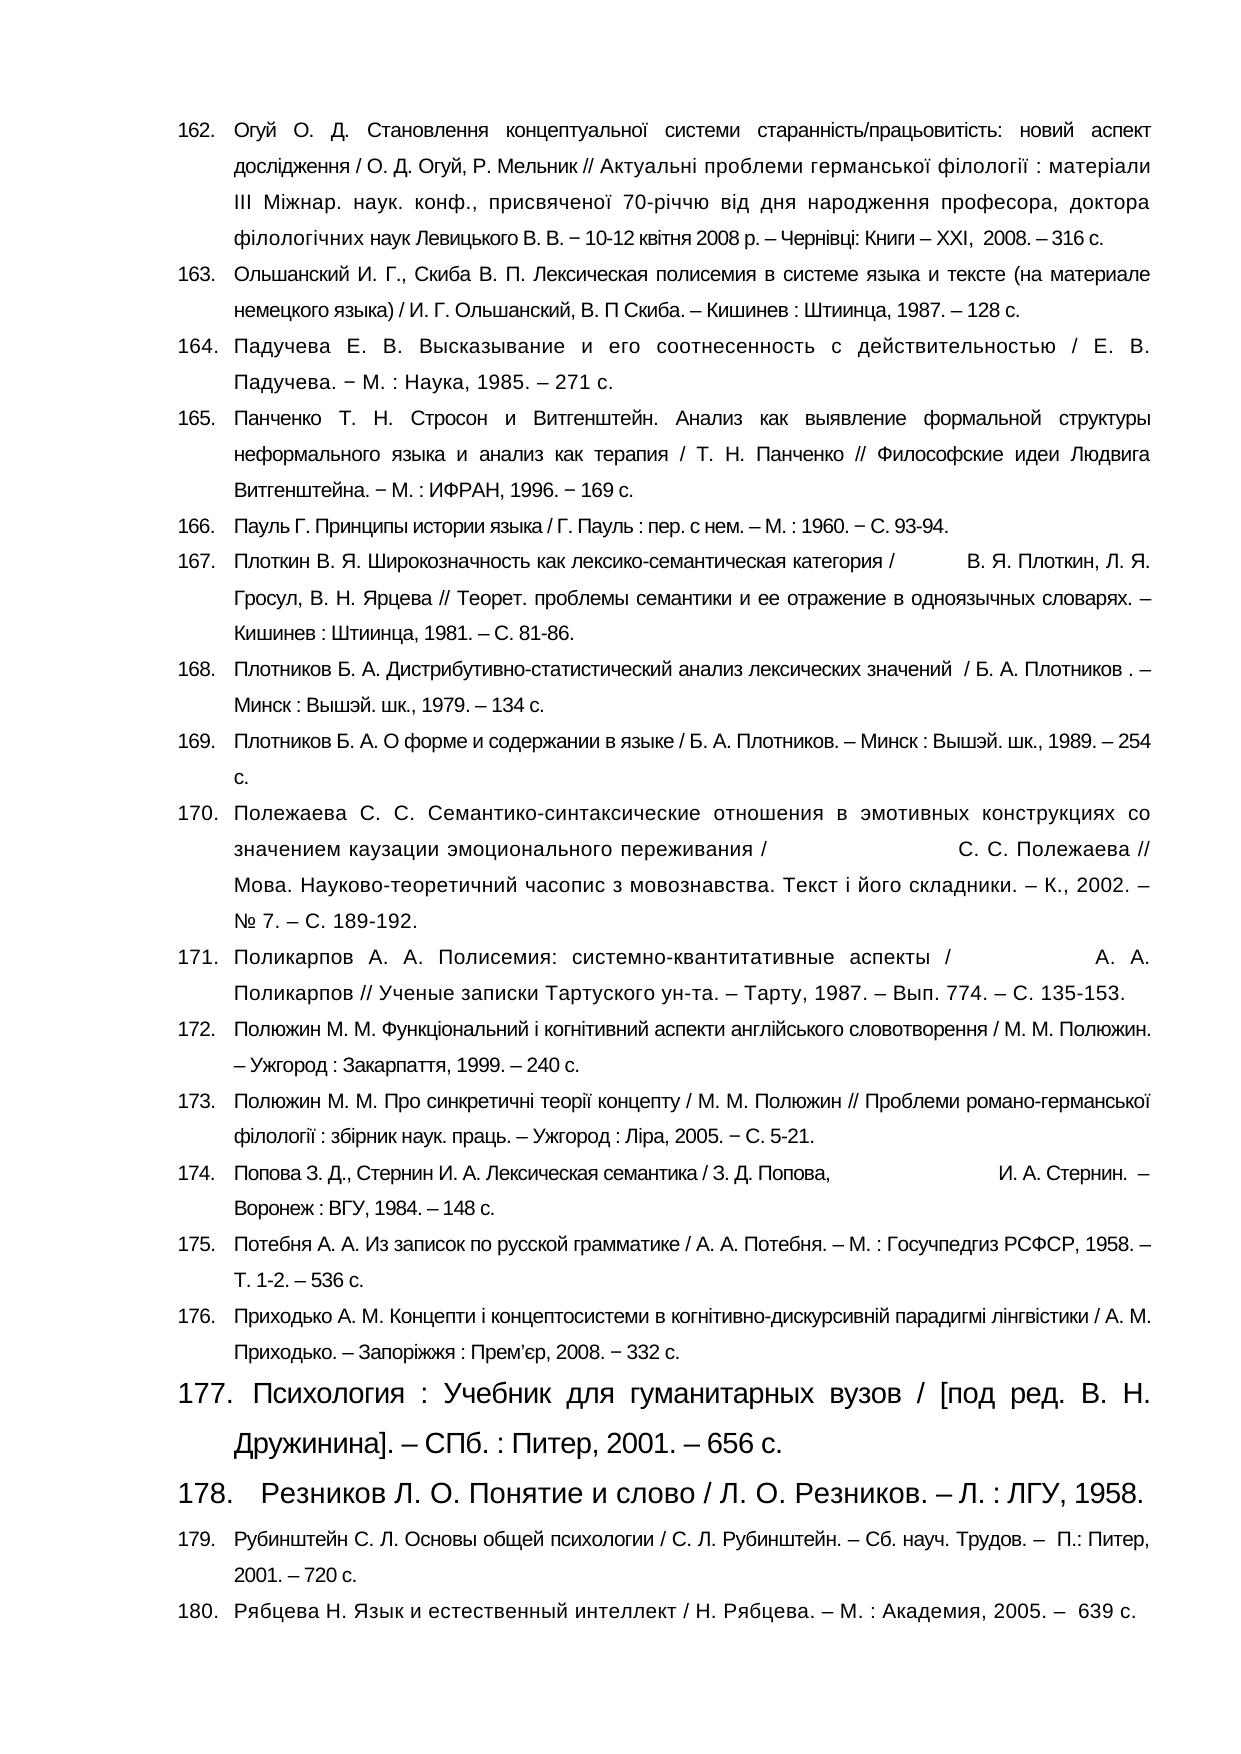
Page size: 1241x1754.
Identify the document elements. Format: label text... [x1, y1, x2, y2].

list Пауль Г. Принципы истории языка / Г. Пауль : пер. с нем. – М. : 1960. − С. 93-94. [177, 513, 1152, 537]
list Рубинштейн С. Л. Основы общей психологии / С. Л. Рубинштейн. – Сб. науч. Трудов. – П.: Питер, 2001. – 720 с. [177, 1527, 1152, 1587]
list Полюжин М. М. Про синкретичні теорії концепту / М. М. Полюжин // Проблеми романо-германської філології : збірник наук. праць. – Ужгород : Ліра, 2005. − С. 5-21. [177, 1088, 1152, 1148]
list Потебня А. А. Из записок по русской грамматике / А. А. Потебня. – М. : Госучпедгиз РСФСР, 1958. – Т. 1-2. – 536 с. [177, 1232, 1152, 1292]
list Панченко Т. Н. Стросон и Витгенштейн. Анализ как выявление формальной структуры неформального языка и анализ как терапия / Т. Н. Панченко // Философские идеи Людвига Витгенштейна. − М. : ИФРАН, 1996. − 169 с. [177, 406, 1152, 501]
list Плотников Б. А. О форме и содержании в языке / Б. А. Плотников. – Минск : Вышэй. шк., 1989. – 254 с. [177, 729, 1152, 789]
list Огуй О. Д. Становлення концептуальної системи старанність/працьовитість: новий аспект дослідження / О. Д. Огуй, Р. Мельник // Актуальні проблеми германської філології : матеріали III Міжнар. наук. конф., присвяченої 70-річчю від дня народження професора, доктора філологічних наук Левицького В. В. − 10-12 квітня 2008 р. – Чернівці: Книги – XXI, 2008. – 316 с. [177, 118, 1152, 250]
list Психология : Учебник для гуманитарных вузов / [под ред. В. Н. Дружинина]. – СПб. : Питер, 2001. – 656 с. [177, 1376, 1152, 1460]
list Поликарпов А. А. Полисемия: системно-квантитативные аспекты / А. А. Поликарпов // Ученые записки Тартуского ун-та. – Тарту, 1987. – Вып. 774. – С. 135-153. [177, 945, 1152, 1004]
list Полюжин М. М. Функціональний і когнітивний аспекти англійського словотворення / М. М. Полюжин. – Ужгород : Закарпаття, 1999. – 240 с. [177, 1017, 1152, 1076]
list Полежаева С. С. Семантико-синтаксические отношения в эмотивных конструкциях со значением каузации эмоционального переживания / С. С. Полежаева // Мова. Науково-теоретичний часопис з мовознавства. Текст і його складники. – К., 2002. – № 7. – С. 189-192. [177, 801, 1152, 933]
list Падучева Е. В. Высказывание и его соотнесенность с действительностью / Е. В. Падучева. − М. : Наука, 1985. – 271 с. [177, 334, 1152, 394]
list Плотников Б. А. Дистрибутивно-статистический анализ лексических значений / Б. А. Плотников . – Минск : Вышэй. шк., 1979. – 134 с. [177, 657, 1152, 717]
list Ольшанский И. Г., Скиба В. П. Лексическая полисемия в системе языка и тексте (на материале немецкого языка) / И. Г. Ольшанский, В. П Скиба. – Кишинев : Штиинца, 1987. – 128 с. [177, 262, 1152, 322]
list Плоткин В. Я. Широкозначность как лексико-семантическая категория / В. Я. Плоткин, Л. Я. Гросул, В. Н. Ярцева // Теорет. проблемы семантики и ее отражение в одноязычных словарях. – Кишинев : Штиинца, 1981. – С. 81-86. [177, 549, 1152, 645]
list Резников Л. О. Понятие и слово / Л. О. Резников. – Л. : ЛГУ, 1958. [177, 1477, 1152, 1510]
list Попова З. Д., Стернин И. А. Лексическая семантика / З. Д. Попова, И. А. Стернин. – Воронеж : ВГУ, 1984. – 148 с. [177, 1160, 1152, 1220]
list Рябцева Н. Язык и естественный интеллект / Н. Рябцева. – М. : Академия, 2005. – 639 с. [177, 1599, 1152, 1623]
list Приходько А. М. Концепти і концептосистеми в когнітивно-дискурсивній парадигмі лінгвістики / А. М. Приходько. – Запоріжжя : Прем’єр, 2008. − 332 с. [177, 1304, 1152, 1364]
